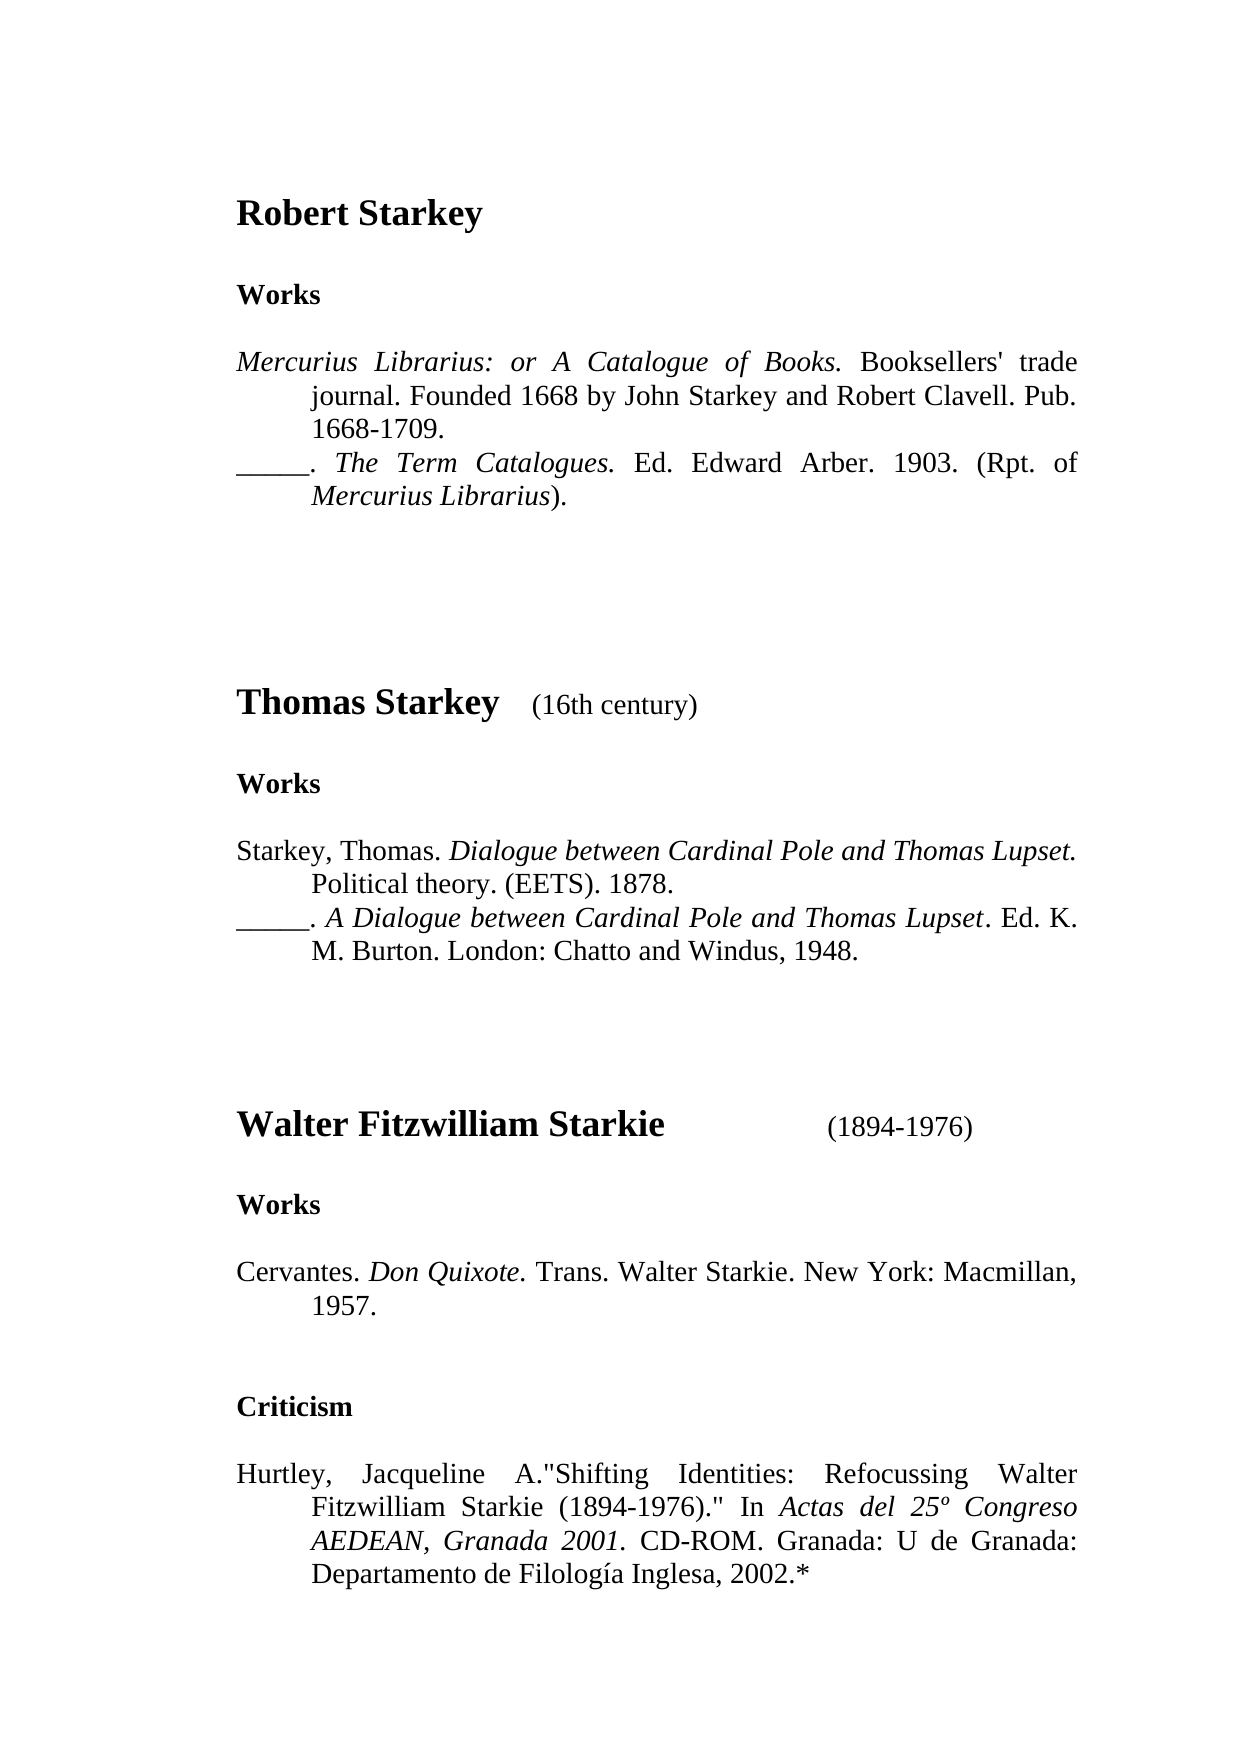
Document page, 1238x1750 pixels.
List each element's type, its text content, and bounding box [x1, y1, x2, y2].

text Works [236, 766, 1078, 799]
text Works [236, 277, 1078, 311]
text Starkey, Thomas. Dialogue between Cardinal Pole and Thomas Lupset. Political theory. (EETS). 1878. [236, 833, 1078, 900]
text _____. A Dialogue between Cardinal Pole and Thomas Lupset. Ed. K. M. Burton. London: Chatto and Windus, 1948. [236, 900, 1078, 967]
text Thomas Starkey (16th century) [236, 679, 1078, 723]
text Criticism [236, 1389, 1078, 1422]
text Robert Starkey [236, 191, 1078, 234]
text _____. The Term Catalogues. Ed. Edward Arber. 1903. (Rpt. of Mercurius Librarius). [236, 445, 1078, 512]
text Mercurius Librarius: or A Catalogue of Books. Booksellers' trade journal. Founded 1668 by John Starkey and Robert Clavell. Pub. 1668-1709. [236, 344, 1078, 445]
text Walter Fitzwilliam Starkie (1894-1976) [236, 1101, 1078, 1144]
text Hurtley, Jacqueline A."Shifting Identities: Refocussing Walter Fitzwilliam Starkie (1894-1976)." In Actas del 25º Congreso AEDEAN, Granada 2001. CD-ROM. Granada: U de Granada: Departamento de Filología Inglesa, 2002.* [236, 1456, 1078, 1590]
text Cervantes. Don Quixote. Trans. Walter Starkie. New York: Macmillan, 1957. [236, 1254, 1078, 1322]
text Works [236, 1187, 1078, 1221]
